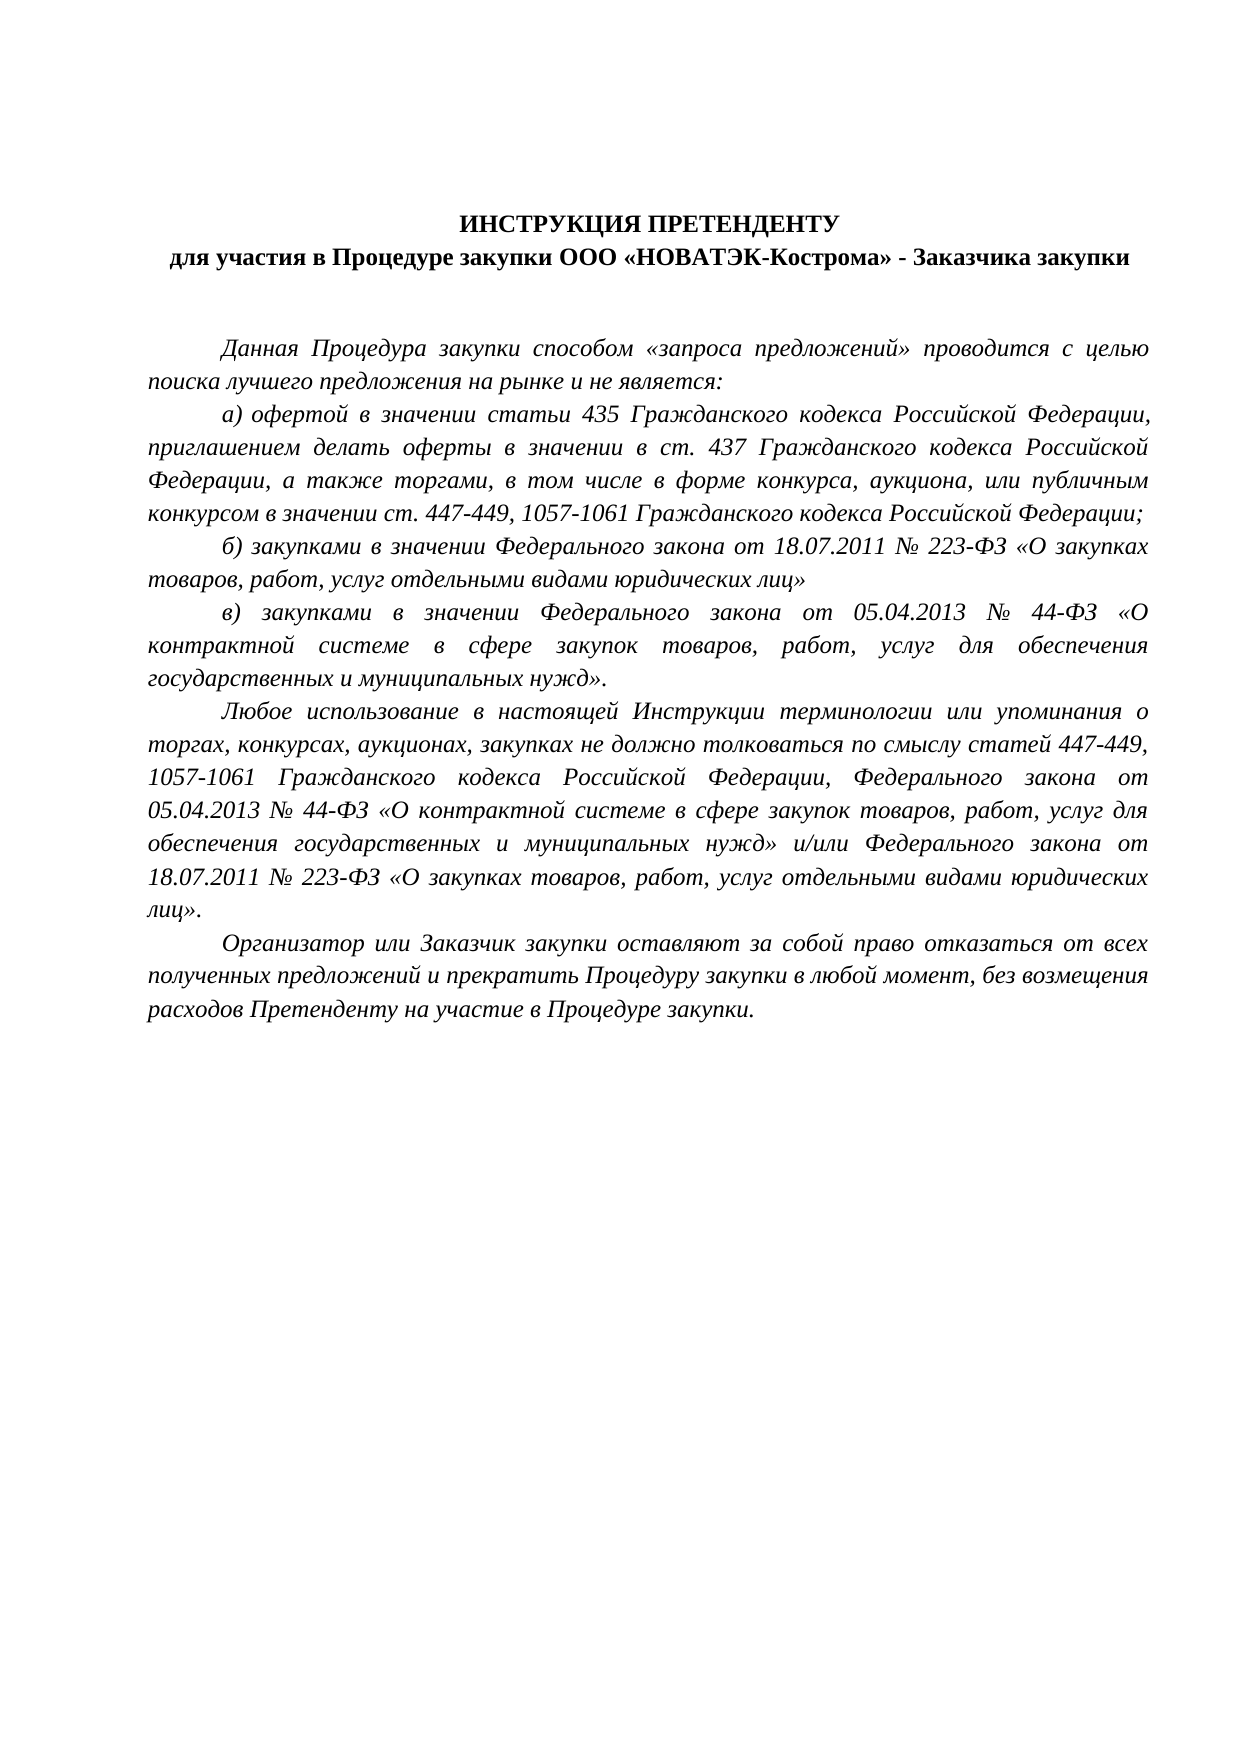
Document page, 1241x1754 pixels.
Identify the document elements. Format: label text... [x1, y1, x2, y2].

text а) офертой в значении статьи 435 Гражданского кодекса Российской Федерации, приглашением делать оферты в значении в ст. 437 Гражданского кодекса Российской Федерации, а также торгами, в том числе в форме конкурса, аукциона, или публичным конкурсом в значении ст. 447-449, 1057-1061 Гражданского кодекса Российской Федерации; [148, 399, 1152, 527]
text Любое использование в настоящей Инструкции терминологии или упоминания о торгах, конкурсах, аукционах, закупках не должно толковаться по смыслу статей 447-449, 1057-1061 Гражданского кодекса Российской Федерации, Федерального закона от 05.04.2013 № 44-ФЗ «О контрактной системе в сфере закупок товаров, работ, услуг для обеспечения государственных и муниципальных нужд» и/или Федерального закона от 18.07.2011 № 223-ФЗ «О закупках товаров, работ, услуг отдельными видами юридических лиц». [148, 696, 1152, 923]
text в) закупками в значении Федерального закона от 05.04.2013 № 44-ФЗ «О контрактной системе в сфере закупок товаров, работ, услуг для обеспечения государственных и муниципальных нужд». [148, 597, 1152, 692]
text Организатор или Заказчик закупки оставляют за собой право отказаться от всех полученных предложений и прекратить Процедуру закупки в любой момент, без возмещения расходов Претенденту на участие в Процедуре закупки. [148, 928, 1152, 1022]
text ИНСТРУКЦИЯ ПРЕТЕНДЕНТУ для участия в Процедуре закупки ООО «НОВАТЭК-Кострома» - Заказчика закупки [148, 209, 1152, 271]
text Данная Процедура закупки способом «запроса предложений» проводится с целью поиска лучшего предложения на рынке и не является: [148, 333, 1152, 395]
text б) закупками в значении Федерального закона от 18.07.2011 № 223-ФЗ «О закупках товаров, работ, услуг отдельными видами юридических лиц» [148, 531, 1152, 593]
